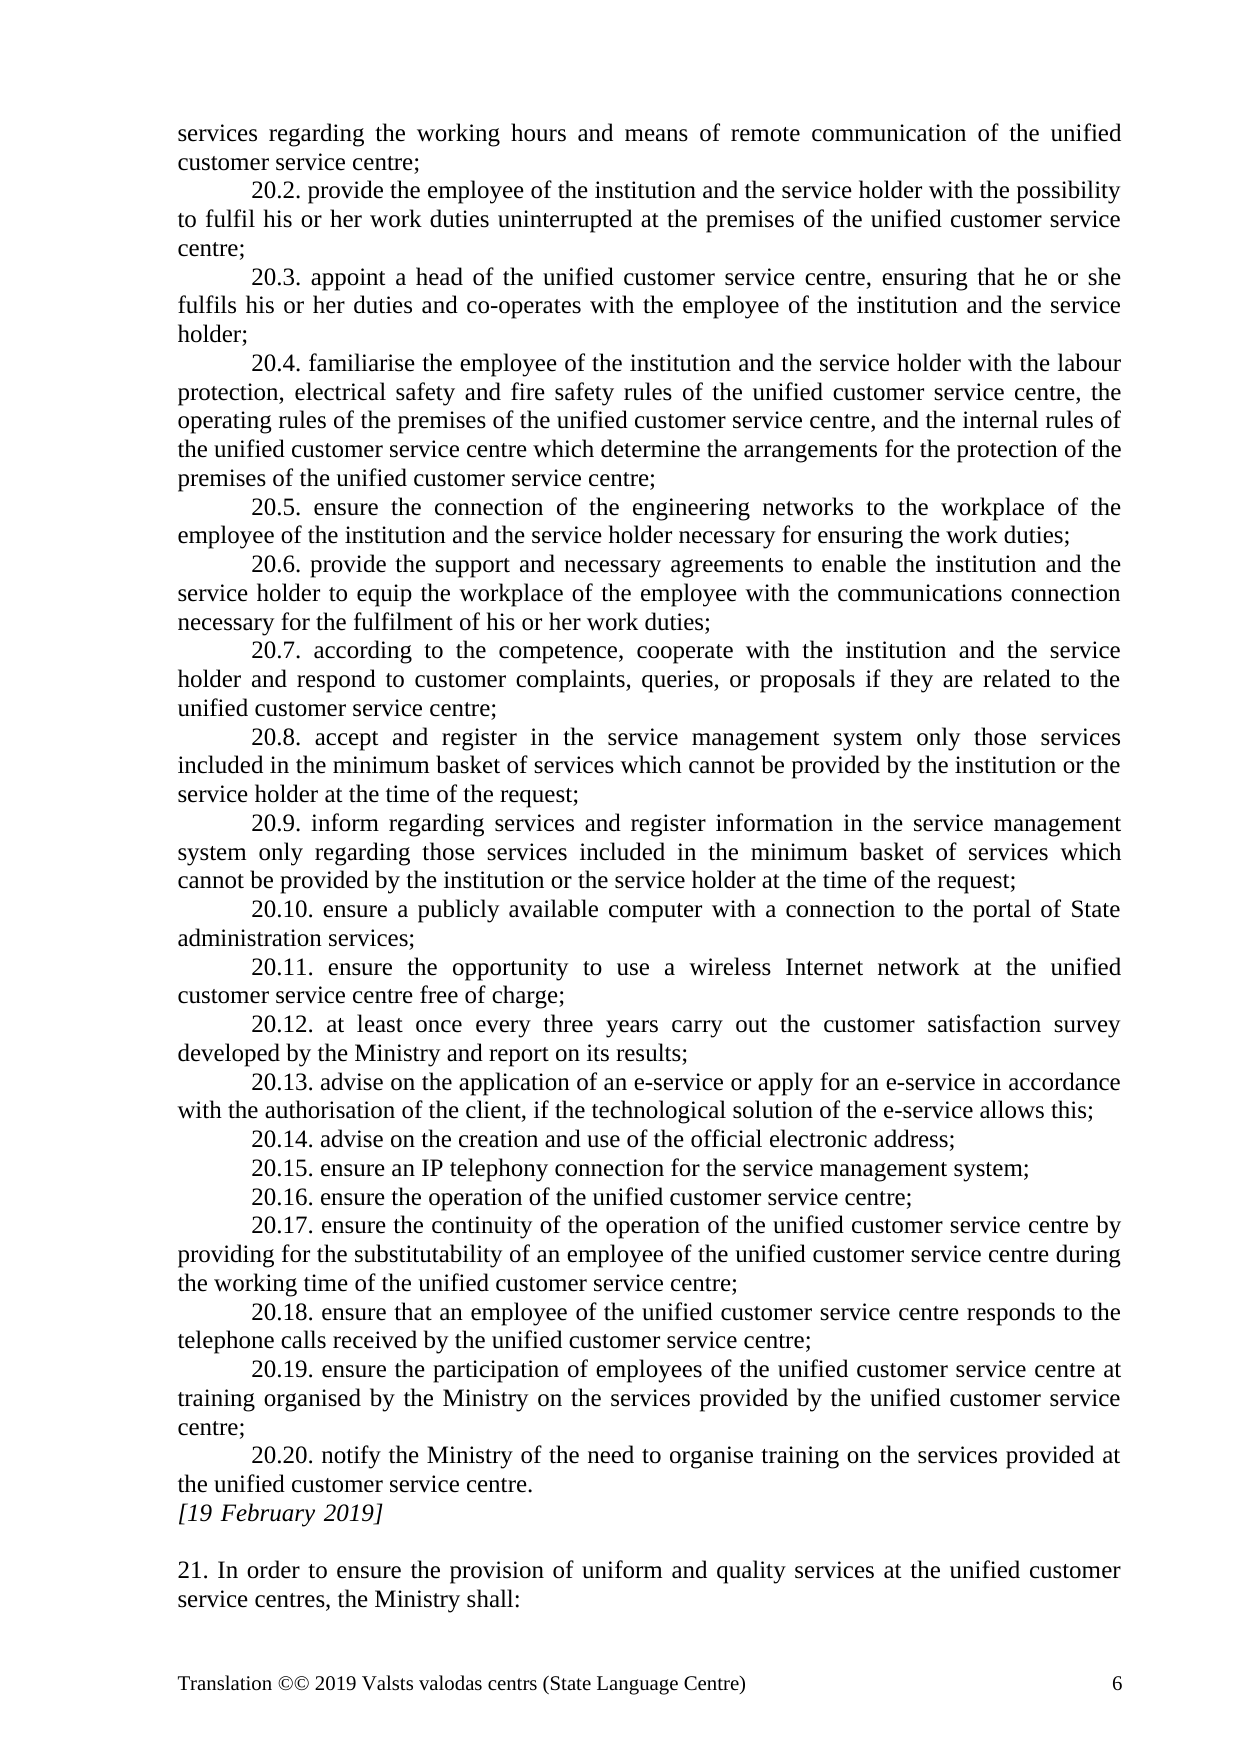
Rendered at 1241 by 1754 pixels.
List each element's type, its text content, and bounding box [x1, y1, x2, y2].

text 20.2. provide the employee of the institution and the service holder with the possibility to fulfil his or her work duties uninterrupted at the premises of the unified customer service centre; [177, 176, 1122, 262]
text 20.19. ensure the participation of employees of the unified customer service centre at training organised by the Ministry on the services provided by the unified customer service centre; [177, 1354, 1122, 1441]
text 20.5. ensure the connection of the engineering networks to the workplace of the employee of the institution and the service holder necessary for ensuring the work duties; [177, 492, 1122, 549]
text 20.6. provide the support and necessary agreements to enable the institution and the service holder to equip the workplace of the employee with the communications connection necessary for the fulfilment of his or her work duties; [177, 549, 1122, 636]
text 20.18. ensure that an employee of the unified customer service centre responds to the telephone calls received by the unified customer service centre; [177, 1297, 1122, 1354]
text 20.4. familiarise the employee of the institution and the service holder with the labour protection, electrical safety and fire safety rules of the unified customer service centre, the operating rules of the premises of the unified customer service centre, and the internal rules of the unified customer service centre which determine the arrangements for the protection of the premises of the unified customer service centre; [177, 348, 1122, 492]
text 20.20. notify the Ministry of the need to organise training on the services provided at the unified customer service centre. [177, 1441, 1122, 1498]
text 20.7. according to the competence, cooperate with the institution and the service holder and respond to customer complaints, queries, or proposals if they are related to the unified customer service centre; [177, 636, 1122, 722]
text 20.16. ensure the operation of the unified customer service centre; [177, 1182, 1122, 1211]
text 20.10. ensure a publicly available computer with a connection to the portal of State administration services; [177, 894, 1122, 952]
text 20.9. inform regarding services and register information in the service management system only regarding those services included in the minimum basket of services which cannot be provided by the institution or the service holder at the time of the request; [177, 808, 1122, 894]
text 20.11. ensure the opportunity to use a wireless Internet network at the unified customer service centre free of charge; [177, 952, 1122, 1009]
text 20.3. appoint a head of the unified customer service centre, ensuring that he or she fulfils his or her duties and co-operates with the employee of the institution and the service holder; [177, 262, 1122, 348]
text 20.15. ensure an IP telephony connection for the service management system; [177, 1153, 1122, 1182]
text [19 February 2019] [177, 1498, 1122, 1527]
text 20.12. at least once every three years carry out the customer satisfaction survey developed by the Ministry and report on its results; [177, 1009, 1122, 1067]
text 20.14. advise on the creation and use of the official electronic address; [177, 1124, 1122, 1153]
text 20.17. ensure the continuity of the operation of the unified customer service centre by providing for the substitutability of an employee of the unified customer service centre during the working time of the unified customer service centre; [177, 1211, 1122, 1297]
text 20.13. advise on the application of an e-service or apply for an e-service in accordance with the authorisation of the client, if the technological solution of the e-service allows this; [177, 1067, 1122, 1124]
text 21. In order to ensure the provision of uniform and quality services at the unified customer service centres, the Ministry shall: [177, 1556, 1122, 1613]
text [177, 118, 1122, 176]
text 20.8. accept and register in the service management system only those services included in the minimum basket of services which cannot be provided by the institution or the service holder at the time of the request; [177, 722, 1122, 808]
